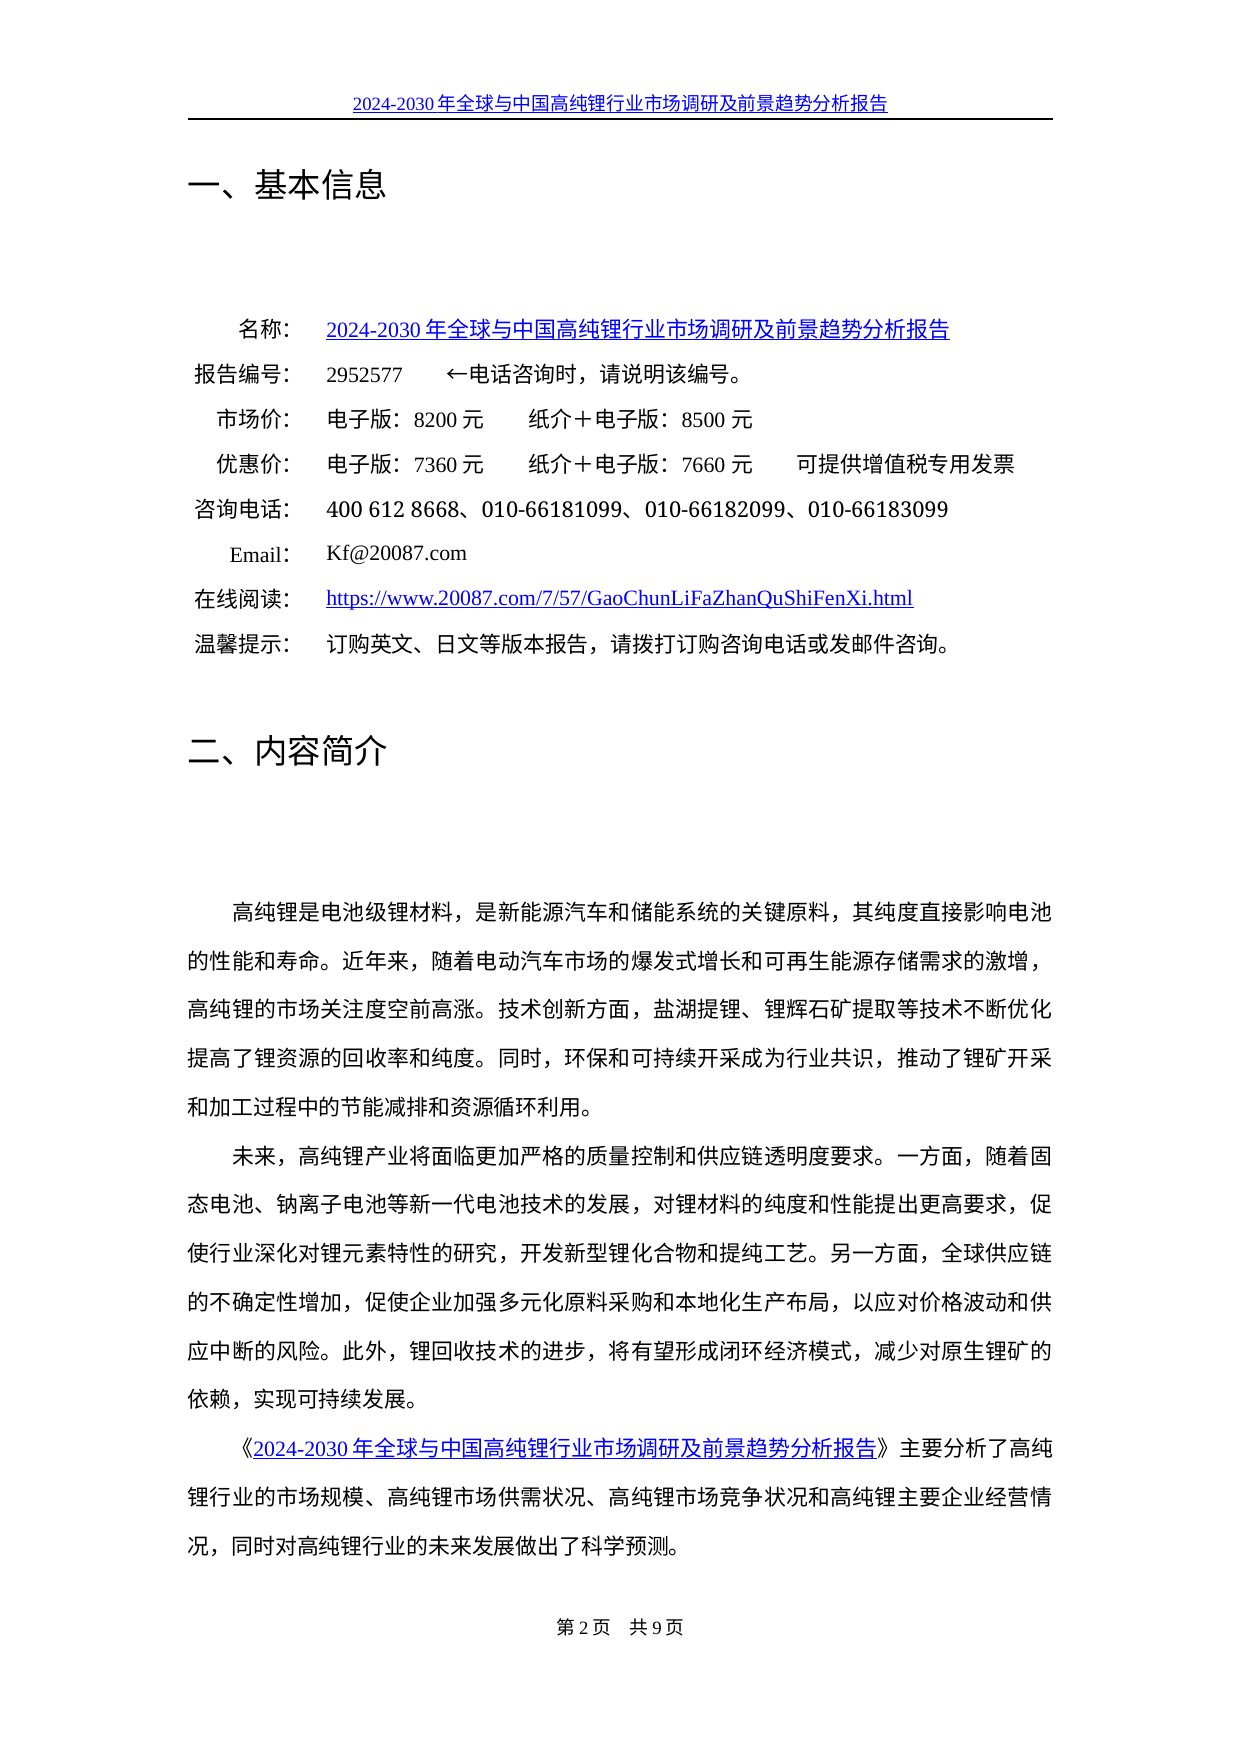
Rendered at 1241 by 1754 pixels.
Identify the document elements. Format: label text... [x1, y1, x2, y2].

table_cell 在线阅读： [167, 582, 315, 627]
table_cell [315, 582, 1073, 627]
table_cell 400 612 8668、010-66181099、010-66182099、010-66183099 [315, 492, 1073, 537]
table_cell 2952577 ←电话咨询时，请说明该编号。 [315, 357, 1073, 402]
table_cell 订购英文、日文等版本报告，请拨打订购咨询电话或发邮件咨询。 [315, 627, 1073, 672]
table_cell 电子版：8200 元 纸介＋电子版：8500 元 [315, 402, 1073, 447]
title 一、基本信息 [187, 150, 1053, 215]
table_cell 优惠价： [167, 447, 315, 492]
table_cell 市场价： [167, 402, 315, 447]
table_cell 咨询电话： [167, 492, 315, 537]
table_cell 报告编号： [167, 357, 315, 402]
table_cell Email： [167, 537, 315, 582]
table_cell 电子版：7360 元 纸介＋电子版：7660 元 可提供增值税专用发票 [315, 447, 1073, 492]
table_cell 温馨提示： [167, 627, 315, 672]
table_header 名称： [167, 312, 315, 357]
table_cell Kf@20087.com [315, 537, 1073, 582]
title 二、内容简介 [187, 717, 1053, 782]
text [187, 894, 1053, 1561]
table_header 2024-2030年全球与中国高纯锂行业市场调研及前景趋势分析报告 [315, 312, 1073, 357]
